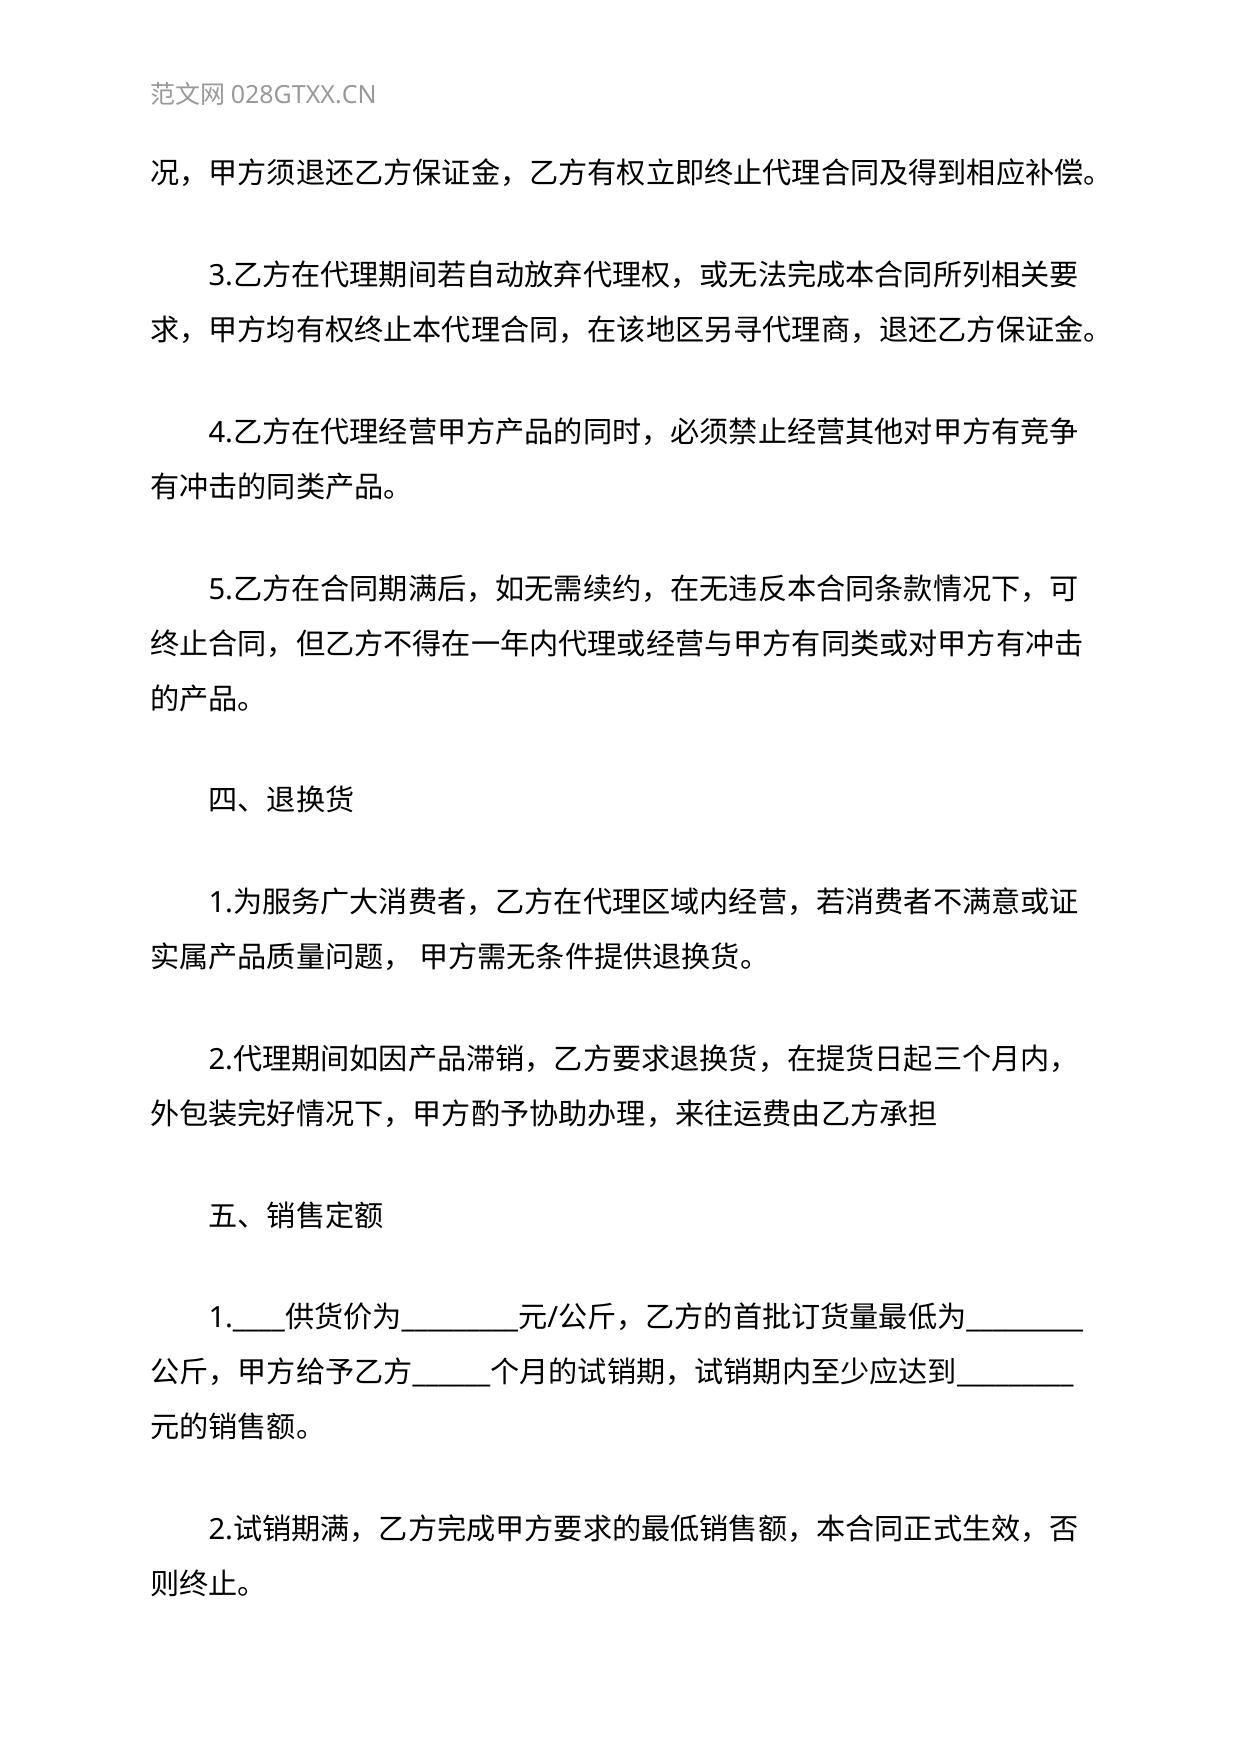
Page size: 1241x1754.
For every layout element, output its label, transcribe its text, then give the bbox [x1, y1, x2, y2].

text 4.乙方在代理经营甲方产品的同时，必须禁止经营其他对甲方有竞争有冲击的同类产品。 [150, 408, 1090, 506]
text 五、销售定额 [150, 1192, 1090, 1234]
text 1.____供货价为_________元/公斤，乙方的首批订货量最低为_________公斤，甲方给予乙方______个月的试销期，试销期内至少应达到_________元的销售额。 [150, 1294, 1090, 1446]
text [150, 150, 1090, 192]
text 2.代理期间如因产品滞销，乙方要求退换货，在提货日起三个月内，外包装完好情况下，甲方酌予协助办理，来往运费由乙方承担 [150, 1036, 1090, 1133]
text 四、退换货 [150, 777, 1090, 819]
text 3.乙方在代理期间若自动放弃代理权，或无法完成本合同所列相关要求，甲方均有权终止本代理合同，在该地区另寻代理商，退还乙方保证金。 [150, 252, 1090, 349]
text 2.试销期满，乙方完成甲方要求的最低销售额，本合同正式生效，否则终止。 [150, 1506, 1090, 1603]
text 1.为服务广大消费者，乙方在代理区域内经营，若消费者不满意或证实属产品质量问题， 甲方需无条件提供退换货。 [150, 879, 1090, 976]
text 5.乙方在合同期满后，如无需续约，在无违反本合同条款情况下，可终止合同，但乙方不得在一年内代理或经营与甲方有同类或对甲方有冲击的产品。 [150, 565, 1090, 717]
